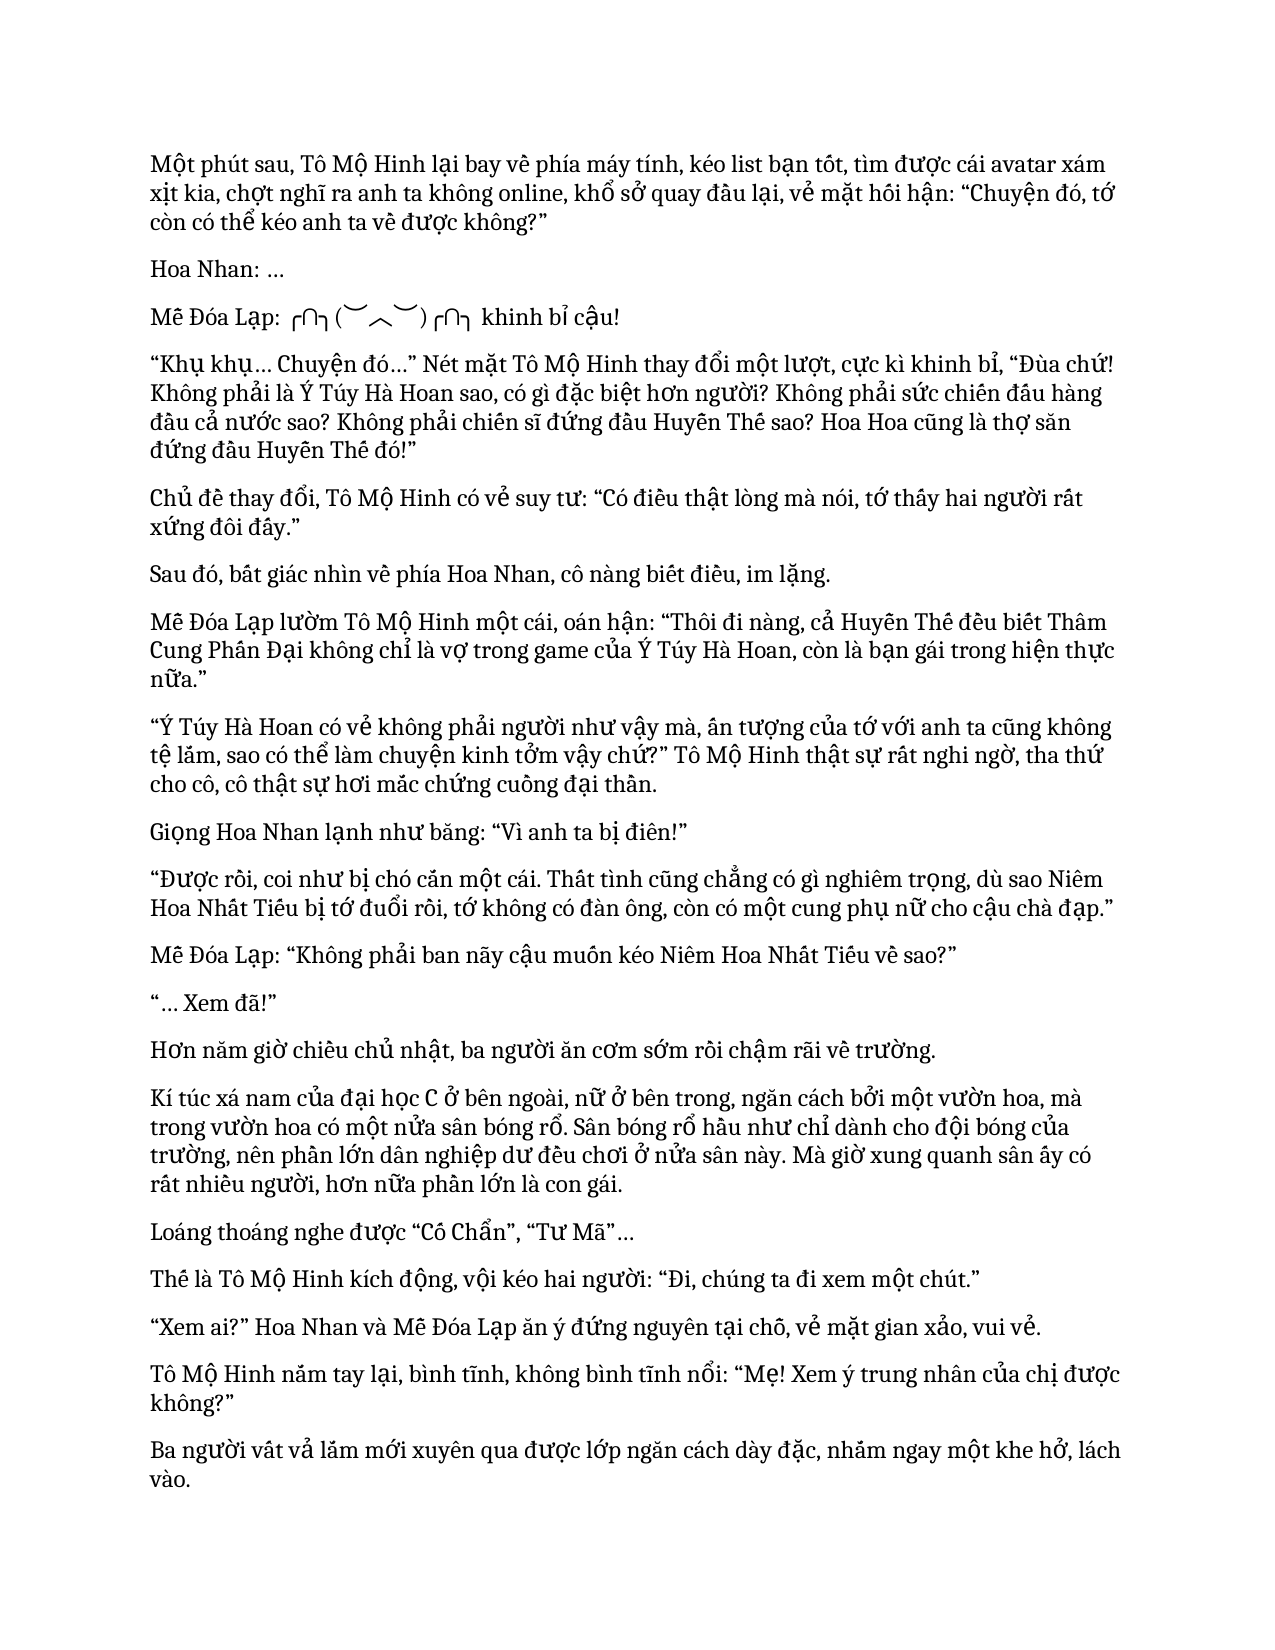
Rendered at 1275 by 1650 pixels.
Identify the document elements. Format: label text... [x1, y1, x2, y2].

text “… Xem đã!” [150, 989, 1125, 1017]
text Giọng Hoa Nhan lạnh như băng: “Vì anh ta bị điên!” [150, 817, 1125, 846]
text Hơn năm giờ chiều chủ nhật, ba người ăn cơm sớm rồi chậm rãi về trường. [150, 1036, 1125, 1065]
text Kí túc xá nam của đại học C ở bên ngoài, nữ ở bên trong, ngăn cách bởi một vườn hoa, mà trong vườn hoa có một nửa sân bóng rổ. Sân bóng rổ hầu như chỉ dành cho đội bóng của trường, nên phần lớn dân nghiệp dư đều chơi ở nửa sân này. Mà giờ xung quanh sân ấy có rất nhiều người, hơn nữa phần lớn là con gái. [150, 1084, 1125, 1199]
text “Xem ai?” Hoa Nhan và Mễ Đóa Lạp ăn ý đứng nguyên tại chỗ, vẻ mặt gian xảo, vui vẻ. [150, 1312, 1125, 1341]
text Ba người vất vả lắm mới xuyên qua được lớp ngăn cách dày đặc, nhắm ngay một khe hở, lách vào. [150, 1436, 1125, 1494]
text Chủ đề thay đổi, Tô Mộ Hinh có vẻ suy tư: “Có điều thật lòng mà nói, tớ thấy hai người rất xứng đôi đấy.” [150, 484, 1125, 541]
text “Được rồi, coi như bị chó cắn một cái. Thất tình cũng chẳng có gì nghiêm trọng, dù sao Niêm Hoa Nhất Tiếu bị tớ đuổi rồi, tớ không có đàn ông, còn có một cung phụ nữ cho cậu chà đạp.” [150, 865, 1125, 922]
text “Khụ khụ… Chuyện đó…” Nét mặt Tô Mộ Hinh thay đổi một lượt, cực kì khinh bỉ, “Đùa chứ! Không phải là Ý Túy Hà Hoan sao, có gì đặc biệt hơn người? Không phải sức chiến đấu hàng đầu cả nước sao? Không phải chiến sĩ đứng đầu Huyễn Thế sao? Hoa Hoa cũng là thợ săn đứng đầu Huyễn Thế đó!” [150, 350, 1125, 465]
text Thế là Tô Mộ Hinh kích động, vội kéo hai người: “Đi, chúng ta đi xem một chút.” [150, 1265, 1125, 1294]
text “Ý Túy Hà Hoan có vẻ không phải người như vậy mà, ấn tượng của tớ với anh ta cũng không tệ lắm, sao có thể làm chuyện kinh tởm vậy chứ?” Tô Mộ Hinh thật sự rất nghi ngờ, tha thứ cho cô, cô thật sự hơi mắc chứng cuồng đại thần. [150, 712, 1125, 799]
text Sau đó, bất giác nhìn về phía Hoa Nhan, cô nàng biết điều, im lặng. [150, 560, 1125, 589]
text Mễ Đóa Lạp lườm Tô Mộ Hinh một cái, oán hận: “Thôi đi nàng, cả Huyễn Thế đều biết Thâm Cung Phấn Đại không chỉ là vợ trong game của Ý Túy Hà Hoan, còn là bạn gái trong hiện thực nữa.” [150, 607, 1125, 694]
text Hoa Nhan: … [150, 255, 1125, 284]
text Mễ Đóa Lạp: “Không phải ban nãy cậu muốn kéo Niêm Hoa Nhất Tiếu về sao?” [150, 941, 1125, 970]
text Loáng thoáng nghe được “Cố Chẩn”, “Tư Mã”… [150, 1217, 1125, 1246]
text Tô Mộ Hinh nắm tay lại, bình tĩnh, không bình tĩnh nổi: “Mẹ! Xem ý trung nhân của chị được không?” [150, 1360, 1125, 1417]
text Mễ Đóa Lạp: ╭∩╮(︶︿︶)╭∩╮ khinh bỉ cậu! [150, 302, 1125, 331]
text Một phút sau, Tô Mộ Hinh lại bay về phía máy tính, kéo list bạn tốt, tìm được cái avatar xám xịt kia, chợt nghĩ ra anh ta không online, khổ sở quay đầu lại, vẻ mặt hối hận: “Chuyện đó, tớ còn có thể kéo anh ta về được không?” [150, 150, 1125, 236]
